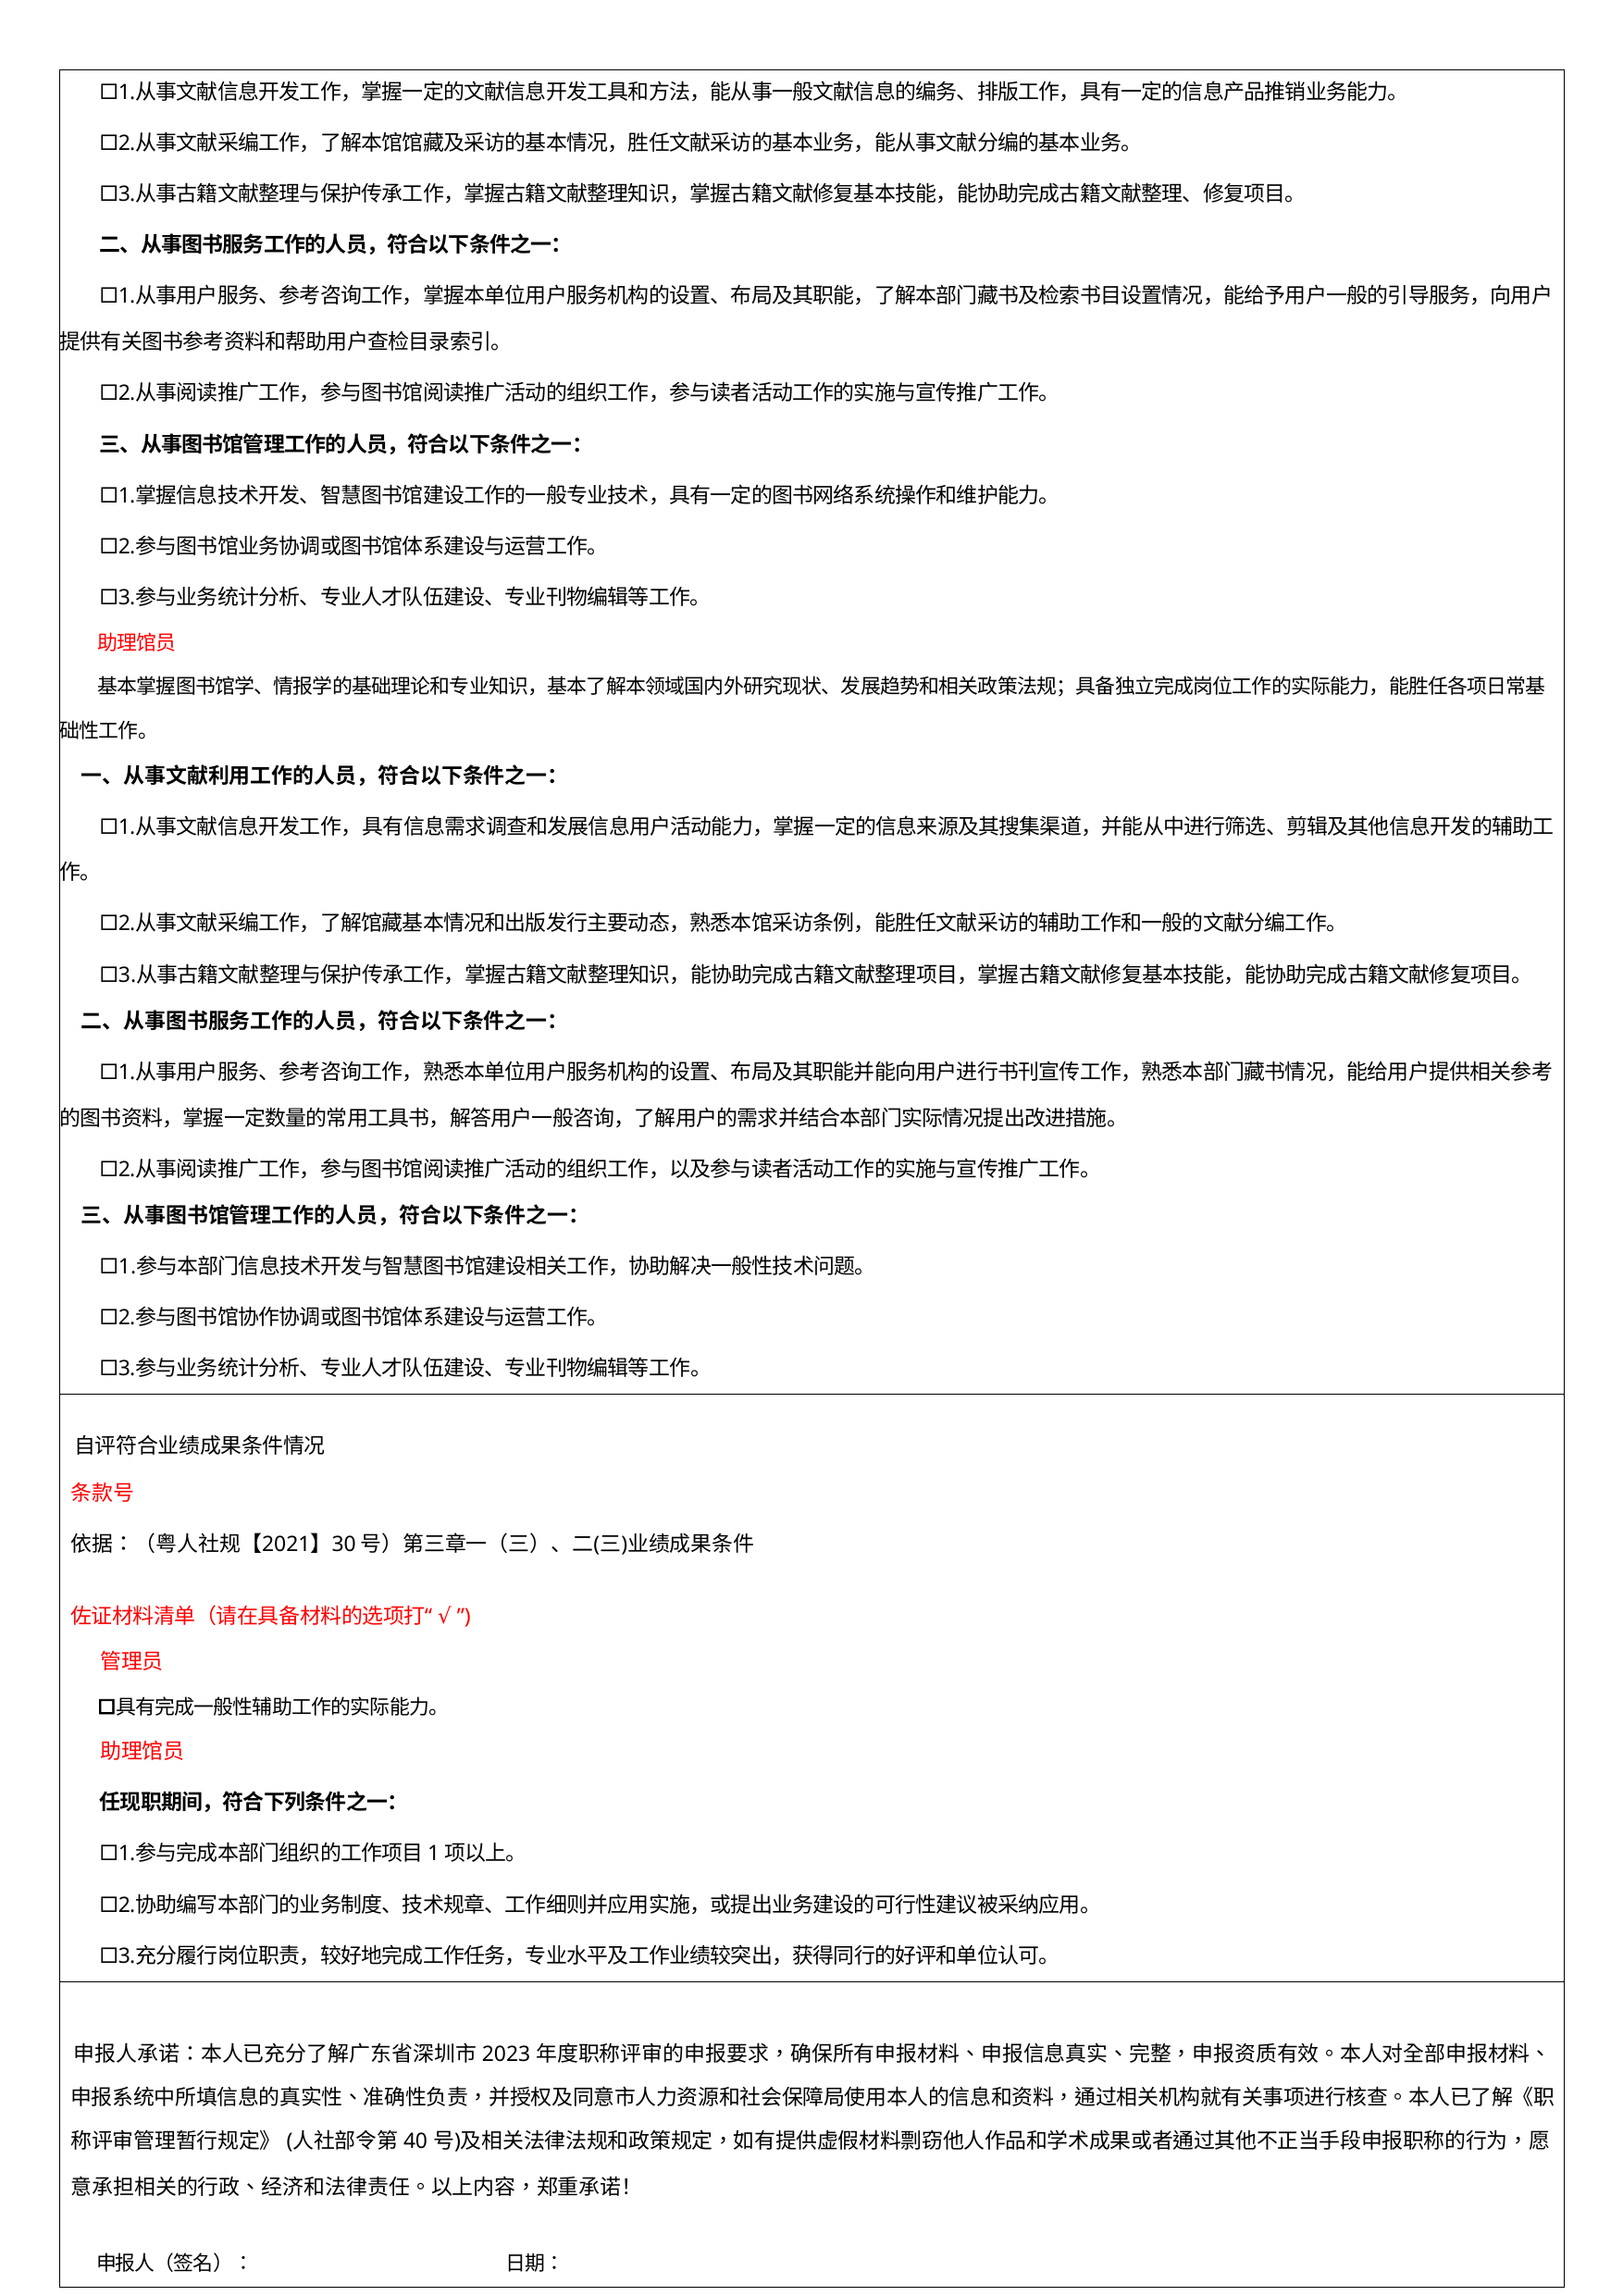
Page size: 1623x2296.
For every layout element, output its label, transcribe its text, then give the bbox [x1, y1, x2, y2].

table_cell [60, 1982, 1564, 2287]
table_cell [60, 70, 1564, 1394]
table_cell 自评符合业绩成果条件情况 条款号 依据：（粤人社规【2021】30号）第三章一（三）、二(三)业绩成果条件 佐证材料清单（请在具备材料的选项打“ √ ”) 管理员 具有完成一般性辅助工作的实际能力。 助理馆员 任现职期间，符合下列条件之一： 1.参与完成本部门组织的工作项目 1 项以上。 2.协助编写本部门的业务制度、技术规章、工作细则并应用实施，或提出业务建设的可行性建议被采纳应用。 3.充分履行岗位职责，较好地完成工作任务，专业水平及工作业绩较突出，获得同行的好评和单位认可。 [60, 1395, 1564, 1981]
